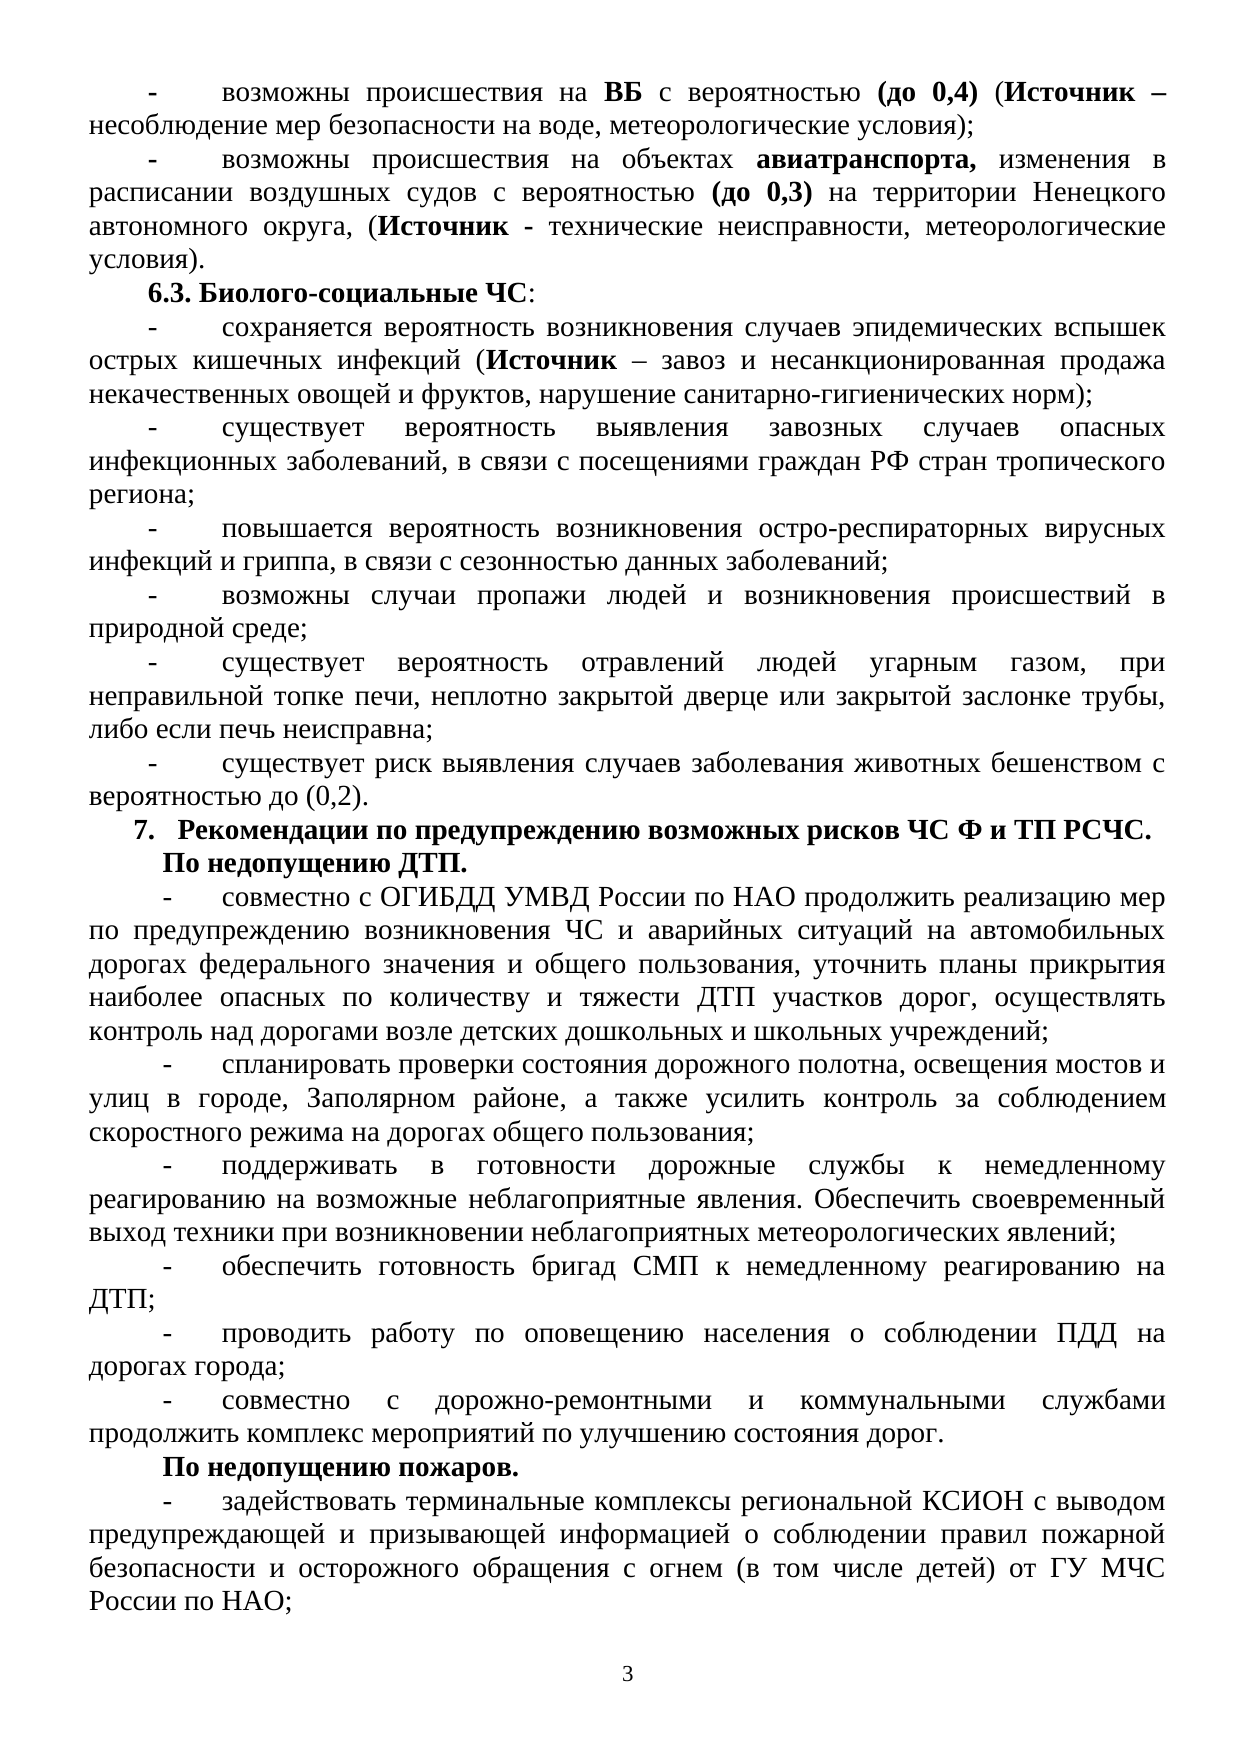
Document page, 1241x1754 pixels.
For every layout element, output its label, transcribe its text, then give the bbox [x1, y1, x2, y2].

text 7. Рекомендации по предупреждению возможных рисков ЧС Ф и ТП РСЧС. [89, 812, 1166, 845]
list проводить работу по оповещению населения о соблюдении ПДД на дорогах города; [89, 1315, 1166, 1382]
list возможны происшествия на объектах авиатранспорта, изменения в расписании воздушных судов с вероятностью (до 0,3) на территории Ненецкого автономного округа, (Источник - технические неисправности, метеорологические условия). [89, 141, 1166, 275]
text 6.3. Биолого-социальные ЧС: [89, 275, 1166, 309]
list совместно с дорожно-ремонтными и коммунальными службами продолжить комплекс мероприятий по улучшению состояния дорог. [89, 1382, 1166, 1449]
list обеспечить готовность бригад СМП к немедленному реагированию на ДТП; [89, 1248, 1166, 1315]
list возможны происшествия на ВБ с вероятностью (до 0,4) (Источник –несоблюдение мер безопасности на воде, метеорологические условия); [89, 74, 1166, 141]
list возможны случаи пропажи людей и возникновения происшествий в природной среде; [89, 577, 1166, 644]
list спланировать проверки состояния дорожного полотна, освещения мостов и улиц в городе, Заполярном районе, а также усилить контроль за соблюдением скоростного режима на дорогах общего пользования; [89, 1047, 1166, 1147]
text По недопущению ДТП. [89, 845, 1166, 879]
list сохраняется вероятность возникновения случаев эпидемических вспышек острых кишечных инфекций (Источник – завоз и несанкционированная продажа некачественных овощей и фруктов, нарушение санитарно-гигиенических норм); [89, 309, 1166, 409]
list существует вероятность выявления завозных случаев опасных инфекционных заболеваний, в связи с посещениями граждан РФ стран тропического региона; [89, 409, 1166, 510]
text По недопущению пожаров. [89, 1449, 1166, 1483]
list задействовать терминальные комплексы региональной КСИОН с выводом предупреждающей и призывающей информацией о соблюдении правил пожарной безопасности и осторожного обращения с огнем (в том числе детей) от ГУ МЧС России по НАО; [89, 1483, 1166, 1617]
list поддерживать в готовности дорожные службы к немедленному реагированию на возможные неблагоприятные явления. Обеспечить своевременный выход техники при возникновении неблагоприятных метеорологических явлений; [89, 1147, 1166, 1248]
list существует вероятность отравлений людей угарным газом, при неправильной топке печи, неплотно закрытой дверце или закрытой заслонке трубы, либо если печь неисправна; [89, 644, 1166, 745]
list повышается вероятность возникновения остро-респираторных вирусных инфекций и гриппа, в связи с сезонностью данных заболеваний; [89, 510, 1166, 577]
list существует риск выявления случаев заболевания животных бешенством с вероятностью до (0,2). [89, 745, 1166, 812]
list совместно с ОГИБДД УМВД России по НАО продолжить реализацию мер по предупреждению возникновения ЧС и аварийных ситуаций на автомобильных дорогах федерального значения и общего пользования, уточнить планы прикрытия наиболее опасных по количеству и тяжести ДТП участков дорог, осуществлять контроль над дорогами возле детских дошкольных и школьных учреждений; [89, 879, 1166, 1047]
